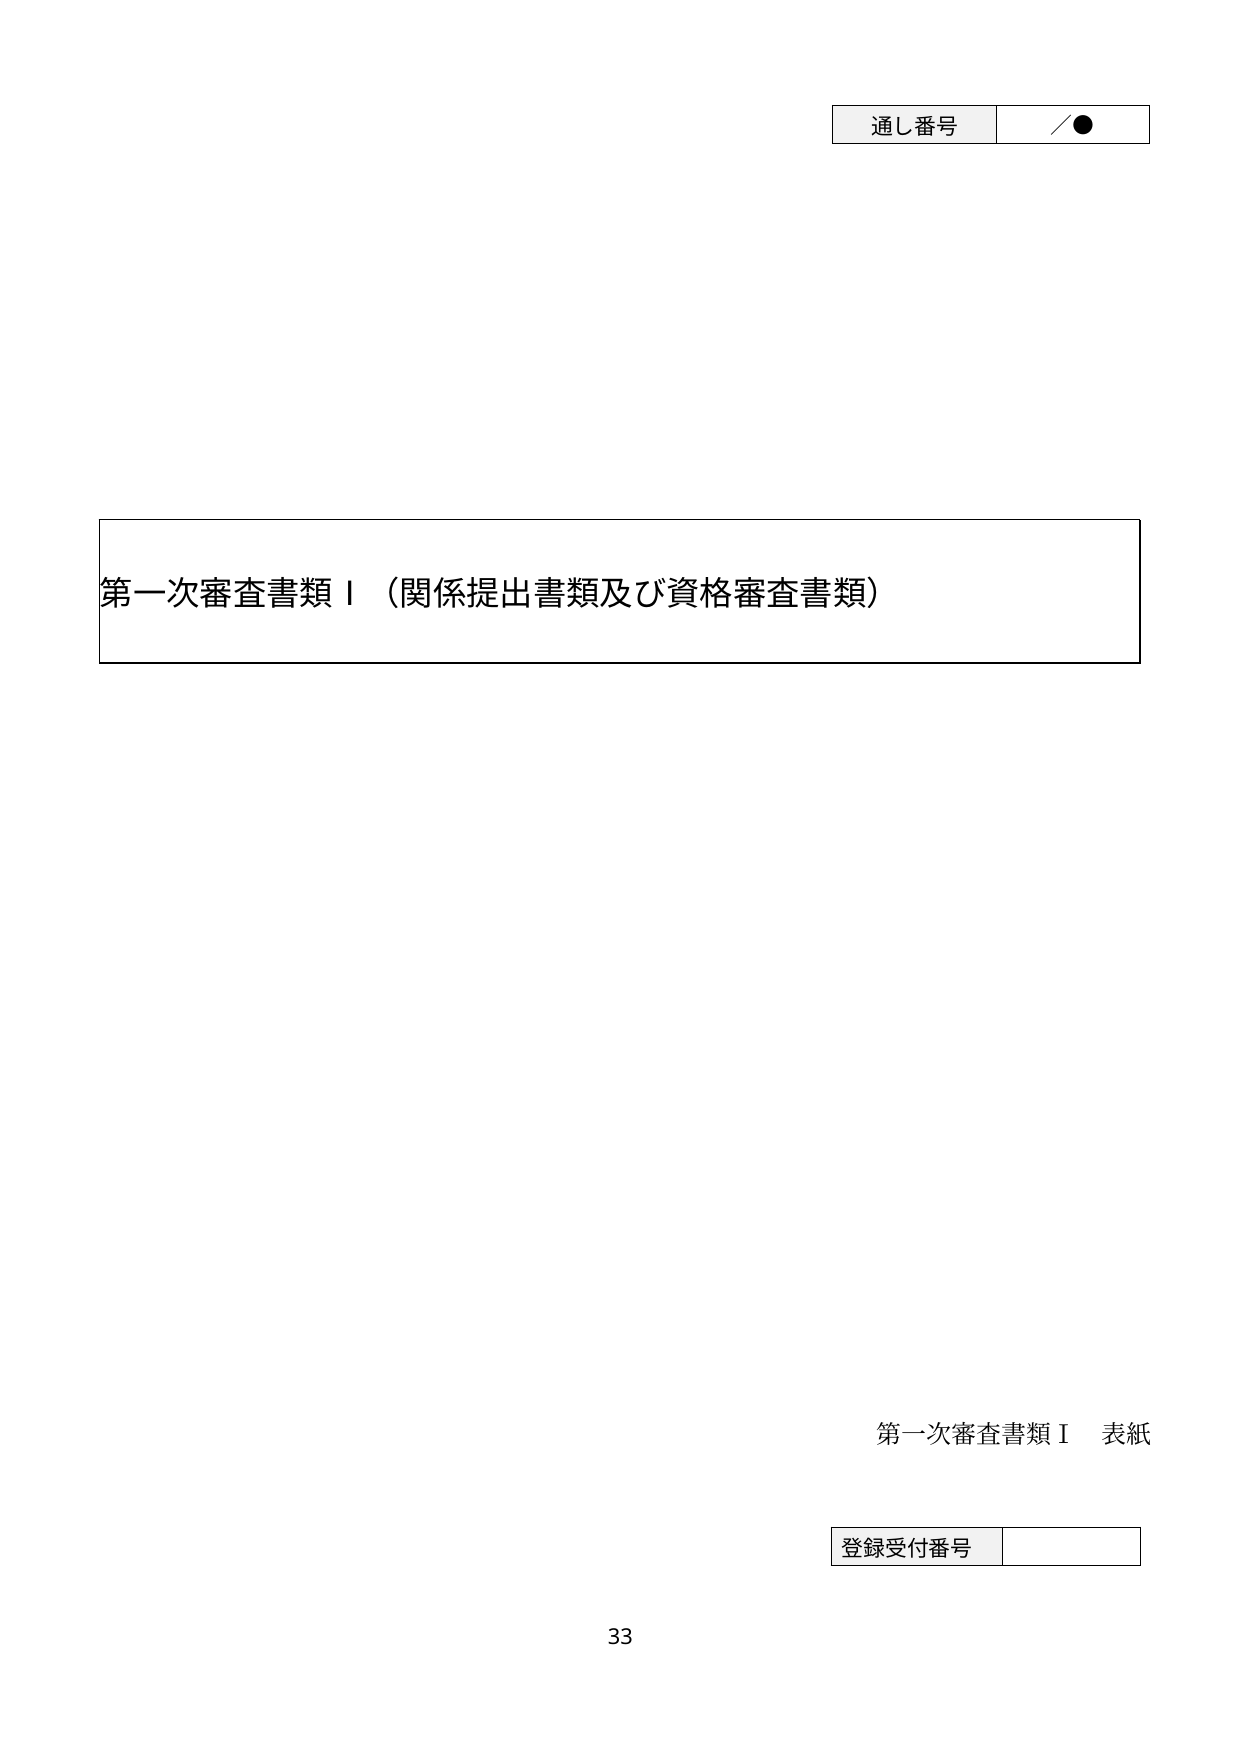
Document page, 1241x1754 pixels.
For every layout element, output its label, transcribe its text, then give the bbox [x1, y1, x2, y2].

table_header 通し番号 [833, 106, 996, 143]
table_header 登録受付番号 [832, 1528, 1002, 1565]
text 第一次審査書類Ⅰ（関係提出書類及び資格審査書類） [100, 520, 1139, 662]
table_header ／● [997, 106, 1149, 143]
text 第一次審査書類Ⅰ 表紙 [89, 1414, 1152, 1452]
table_header [1003, 1528, 1140, 1565]
